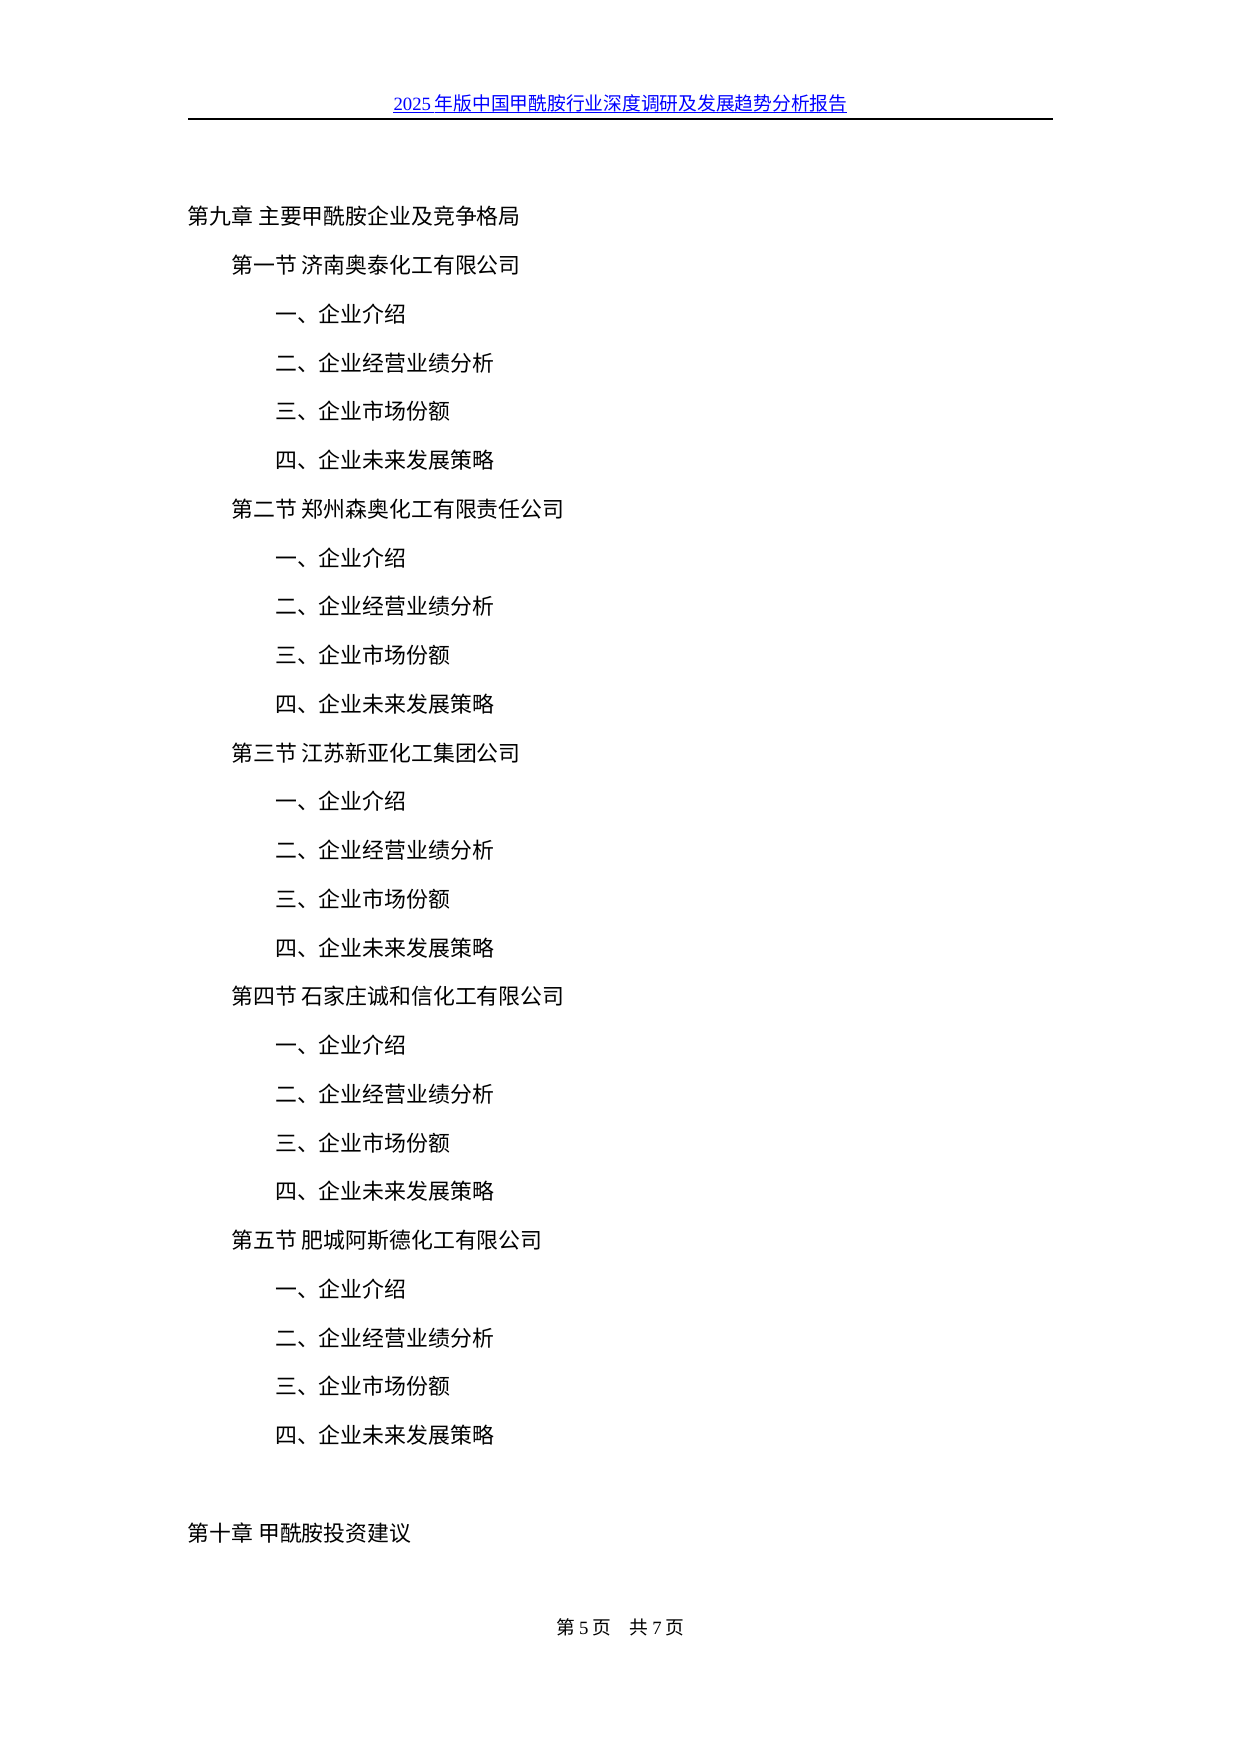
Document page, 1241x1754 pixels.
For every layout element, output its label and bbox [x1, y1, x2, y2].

text [187, 150, 1053, 1548]
